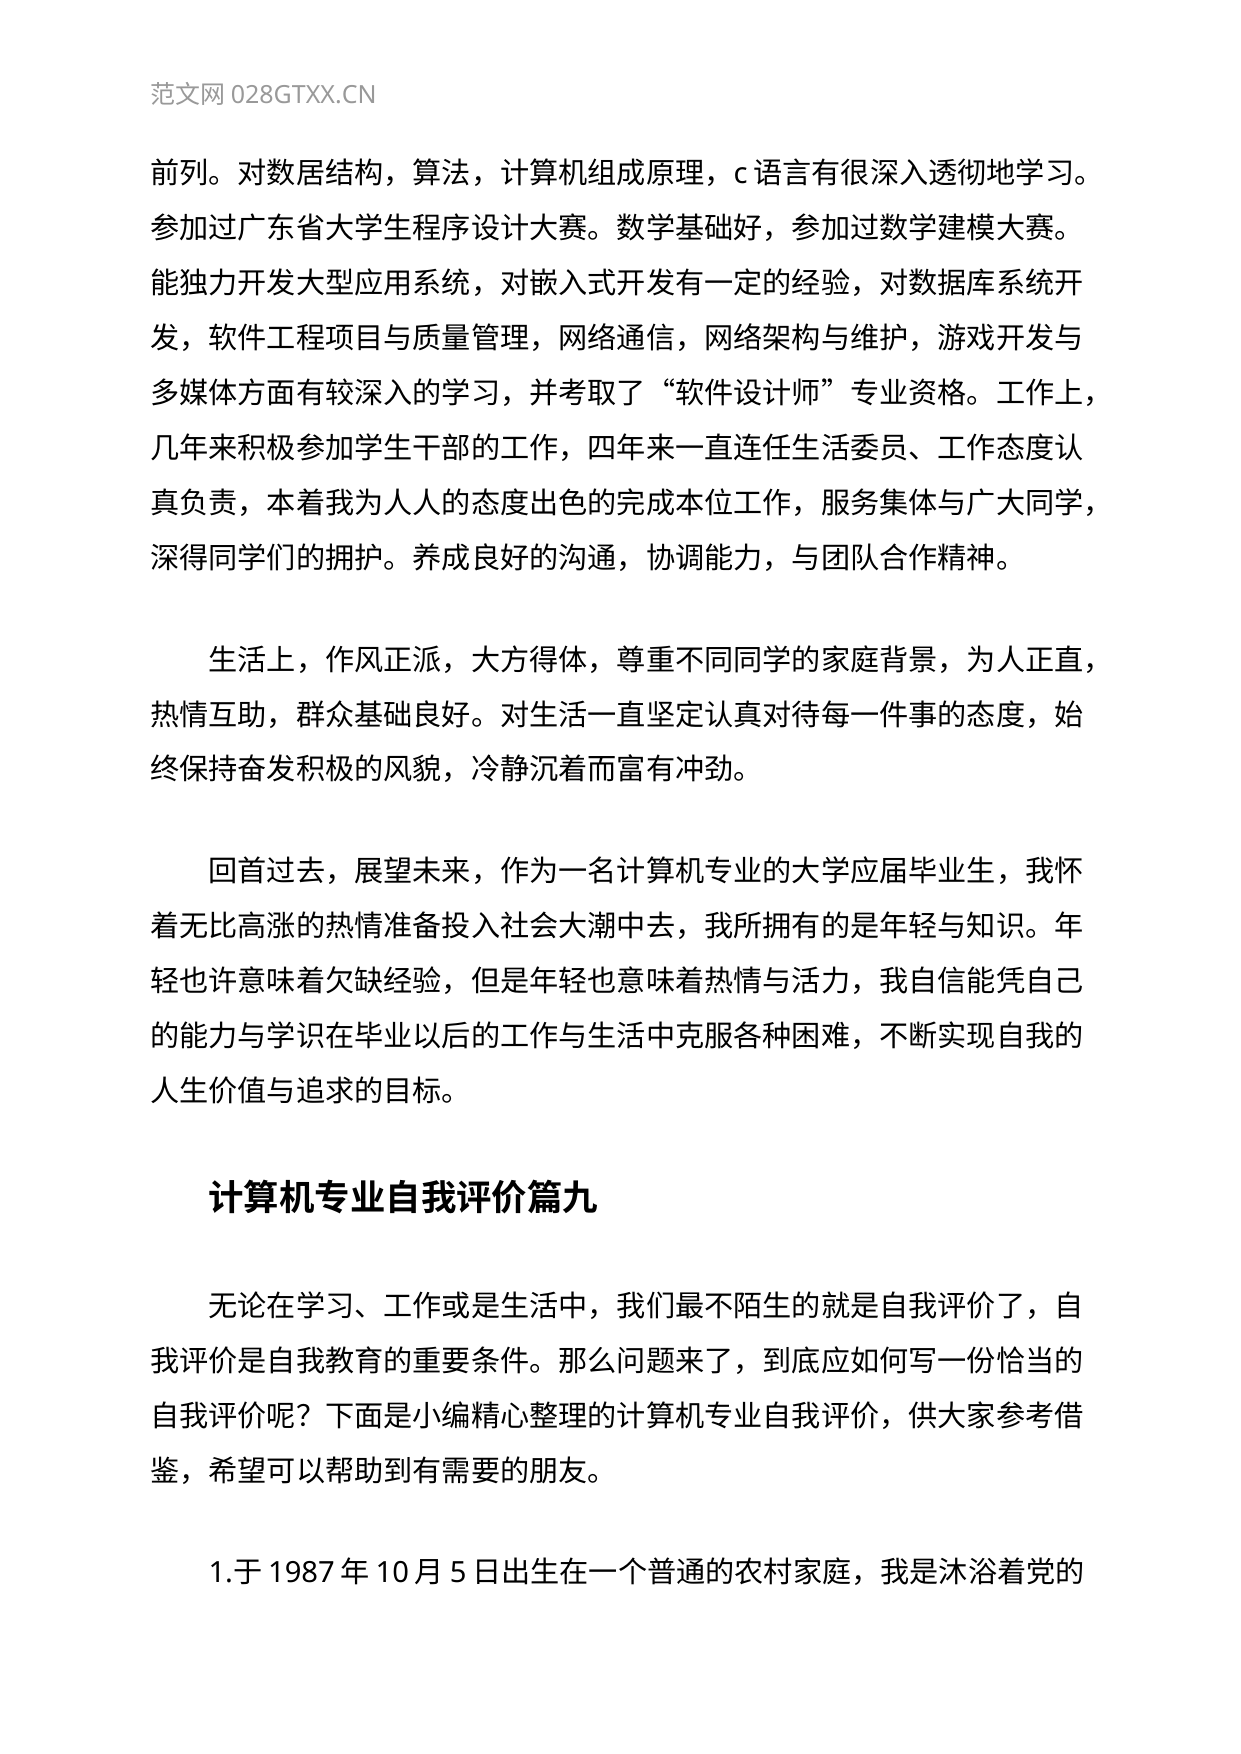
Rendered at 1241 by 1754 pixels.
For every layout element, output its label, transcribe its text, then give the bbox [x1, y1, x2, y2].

text 生活上，作风正派，大方得体，尊重不同同学的家庭背景，为人正直，热情互助，群众基础良好。对生活一直坚定认真对待每一件事的态度，始终保持奋发积极的风貌，冷静沉着而富有冲劲。 [150, 636, 1090, 788]
text 计算机专业自我评价篇九 [150, 1169, 1090, 1220]
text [150, 150, 1090, 577]
text 无论在学习、工作或是生活中，我们最不陌生的就是自我评价了，自我评价是自我教育的重要条件。那么问题来了，到底应如何写一份恰当的自我评价呢？下面是小编精心整理的计算机专业自我评价，供大家参考借鉴，希望可以帮助到有需要的朋友。 [150, 1282, 1090, 1489]
text 回首过去，展望未来，作为一名计算机专业的大学应届毕业生，我怀着无比高涨的热情准备投入社会大潮中去，我所拥有的是年轻与知识。年轻也许意味着欠缺经验，但是年轻也意味着热情与活力，我自信能凭自己的能力与学识在毕业以后的工作与生活中克服各种困难，不断实现自我的人生价值与追求的目标。 [150, 848, 1090, 1109]
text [150, 1549, 1090, 1591]
